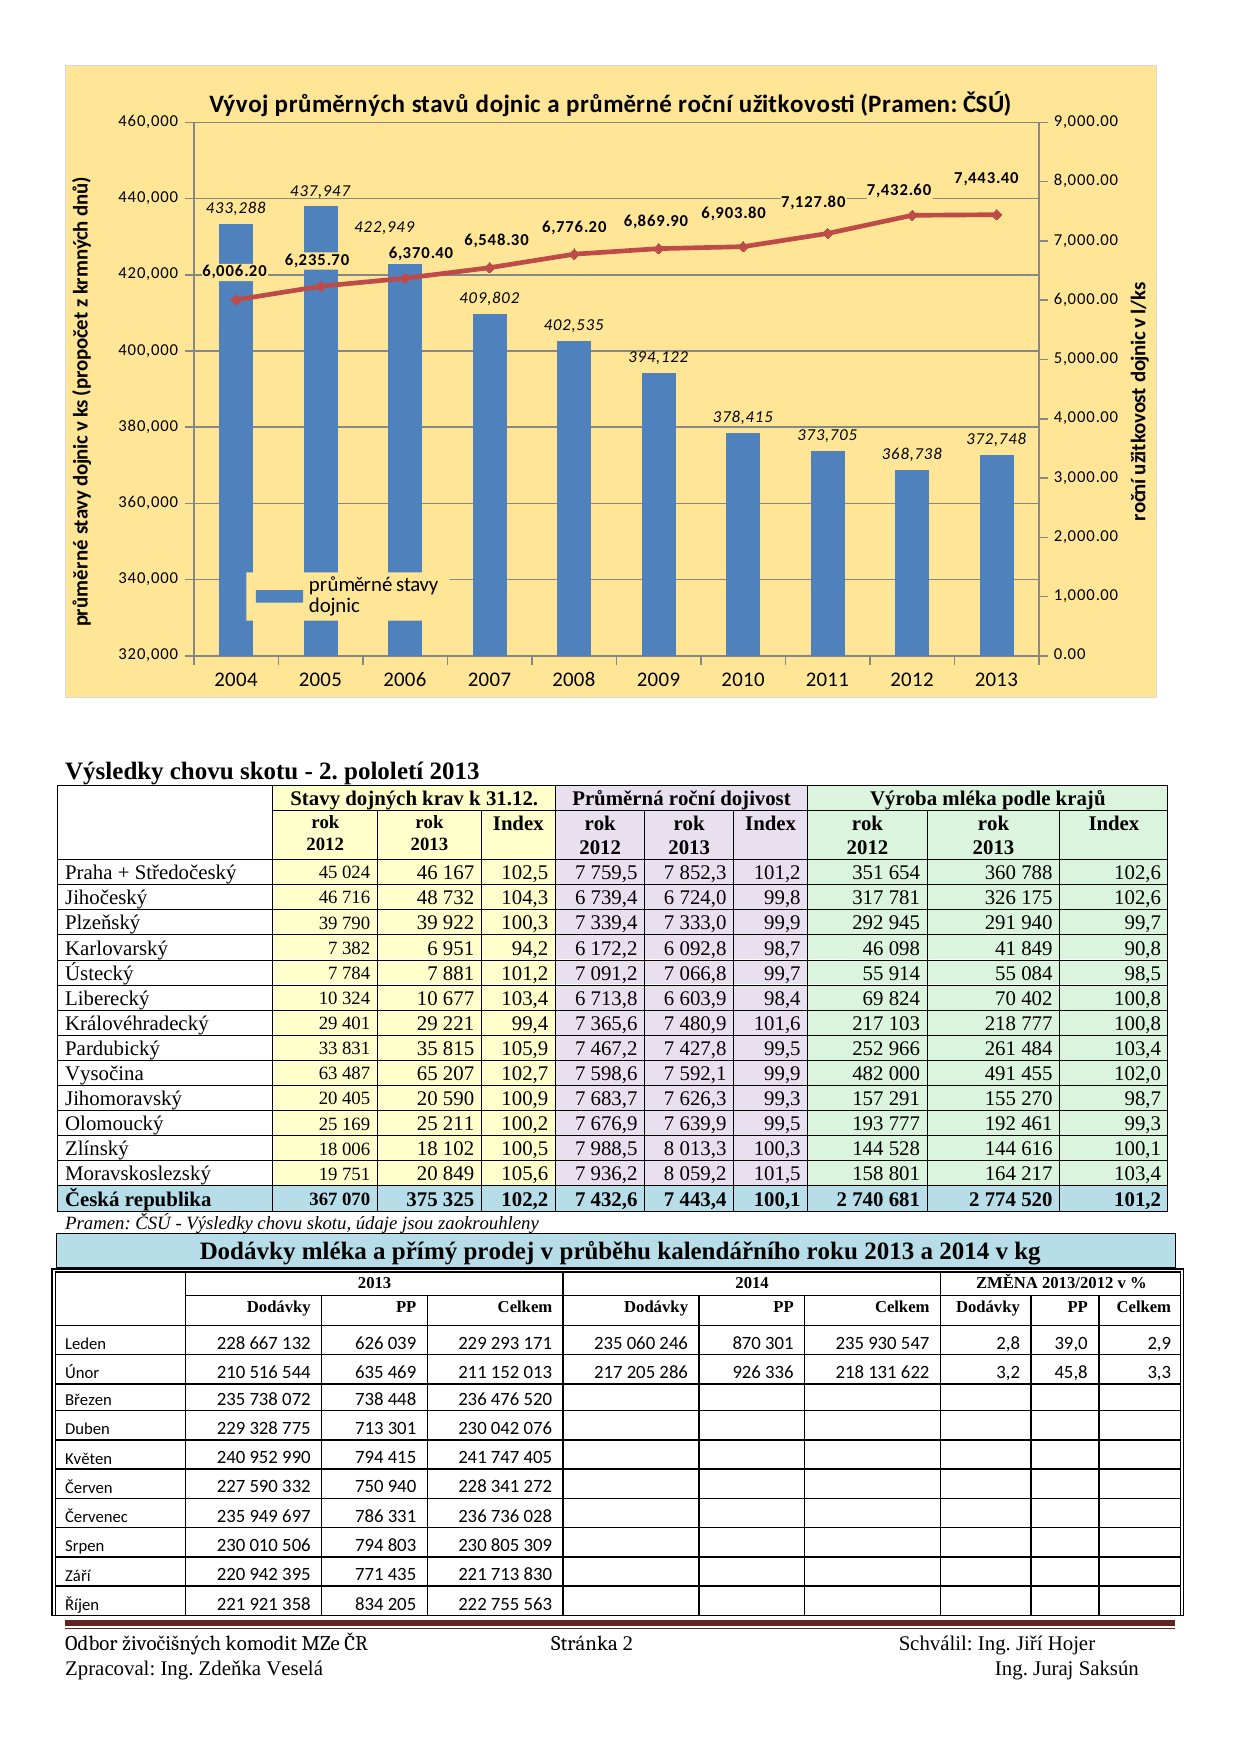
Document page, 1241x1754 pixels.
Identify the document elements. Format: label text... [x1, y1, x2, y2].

table_cell 7 988,5 [556, 1136, 644, 1160]
table_cell [805, 1528, 940, 1556]
table_header Průměrná roční dojivost [556, 786, 807, 810]
table_cell 100,1 [734, 1186, 807, 1211]
table_cell Červen [56, 1470, 185, 1497]
table_cell 48 732 [378, 885, 481, 909]
table_cell PP [1032, 1296, 1098, 1324]
table_cell Srpen [56, 1528, 185, 1556]
table_cell Celkem [428, 1296, 562, 1324]
table_cell 100,3 [482, 910, 555, 934]
table_cell 217 205 286 [564, 1355, 698, 1383]
table_cell 7 333,0 [645, 910, 733, 934]
table_cell 326 175 [928, 885, 1059, 909]
table_cell 46 098 [808, 935, 927, 959]
table_cell 100,1 [1060, 1136, 1167, 1160]
table_cell [1032, 1558, 1098, 1585]
table_cell 100,5 [482, 1136, 555, 1160]
table_cell [564, 1528, 698, 1556]
table_cell 193 777 [808, 1111, 927, 1135]
table_cell [700, 1587, 804, 1614]
table_cell 750 940 [322, 1470, 427, 1497]
table_cell 25 169 [273, 1111, 377, 1135]
table_cell 144 528 [808, 1136, 927, 1160]
table_cell Září [56, 1558, 185, 1585]
table_cell PP [322, 1296, 427, 1324]
table_cell 7 852,3 [645, 860, 733, 884]
table_cell 2,8 [941, 1326, 1030, 1354]
table_cell [1100, 1587, 1180, 1614]
table_cell 29 401 [273, 1011, 377, 1035]
table_cell 18 006 [273, 1136, 377, 1160]
table_cell 7 639,9 [645, 1111, 733, 1135]
table_cell 2 774 520 [928, 1186, 1059, 1211]
table_cell 261 484 [928, 1036, 1059, 1060]
table_cell [1100, 1470, 1180, 1497]
table_cell 220 942 395 [186, 1558, 321, 1585]
table_cell [1032, 1441, 1098, 1468]
table_cell 6 092,8 [645, 935, 733, 959]
table_cell 794 803 [322, 1528, 427, 1556]
table_cell rok 2012 [273, 811, 377, 859]
table_cell 7 427,8 [645, 1036, 733, 1060]
table_cell 7 676,9 [556, 1111, 644, 1135]
table_cell [1100, 1441, 1180, 1468]
table_cell 102,6 [1060, 860, 1167, 884]
table_cell 39 922 [378, 910, 481, 934]
table_cell 211 152 013 [428, 1355, 562, 1383]
table_cell [941, 1558, 1030, 1585]
table_cell 99,7 [1060, 910, 1167, 934]
table_cell [700, 1528, 804, 1556]
table_cell 69 824 [808, 986, 927, 1010]
table_cell 6 951 [378, 935, 481, 959]
table_cell [941, 1411, 1030, 1439]
table_header [56, 1273, 185, 1324]
table_cell 6 172,2 [556, 935, 644, 959]
table_cell 635 469 [322, 1355, 427, 1383]
table_cell 7 592,1 [645, 1061, 733, 1085]
table_cell 20 405 [273, 1086, 377, 1110]
table_cell 98,4 [734, 986, 807, 1010]
table_cell [564, 1441, 698, 1468]
table_cell Index [734, 811, 807, 859]
table_cell 786 331 [322, 1499, 427, 1527]
table_cell [1032, 1499, 1098, 1527]
table_cell 221 921 358 [186, 1587, 321, 1614]
table_header 2013 [186, 1273, 562, 1295]
table_cell [1032, 1411, 1098, 1439]
table_cell 794 415 [322, 1441, 427, 1468]
table_cell 100,8 [1060, 986, 1167, 1010]
table_cell 65 207 [378, 1061, 481, 1085]
table_cell Květen [56, 1441, 185, 1468]
table_cell 834 205 [322, 1587, 427, 1614]
table_cell Ústecký [58, 961, 272, 984]
table_cell 90,8 [1060, 935, 1167, 959]
table_cell [564, 1558, 698, 1585]
table_cell 20 849 [378, 1161, 481, 1185]
table_cell [805, 1411, 940, 1439]
table_header Změna 2013/2012 v % [941, 1273, 1180, 1295]
table_cell Olomoucký [58, 1111, 272, 1135]
table_cell 8 013,3 [645, 1136, 733, 1160]
table_cell [564, 1587, 698, 1614]
table_cell [700, 1411, 804, 1439]
table_cell Jihomoravský [58, 1086, 272, 1110]
table_cell 99,5 [734, 1111, 807, 1135]
table_cell 240 952 990 [186, 1441, 321, 1468]
table_cell 7 598,6 [556, 1061, 644, 1085]
table_cell 101,5 [734, 1161, 807, 1185]
table_cell [805, 1470, 940, 1497]
table_cell [700, 1499, 804, 1527]
table_cell [805, 1441, 940, 1468]
table_cell 103,4 [482, 986, 555, 1010]
table_cell [1100, 1528, 1180, 1556]
table_cell 230 805 309 [428, 1528, 562, 1556]
table_cell [941, 1470, 1030, 1497]
table_cell 3,3 [1100, 1355, 1180, 1383]
table_cell [1032, 1587, 1098, 1614]
table_cell 144 616 [928, 1136, 1059, 1160]
table_cell 46 167 [378, 860, 481, 884]
table_cell 45 024 [273, 860, 377, 884]
table_cell 491 455 [928, 1061, 1059, 1085]
table_cell 738 448 [322, 1385, 427, 1410]
table_cell [805, 1558, 940, 1585]
table_cell 7 432,6 [556, 1186, 644, 1211]
table_cell 45,8 [1032, 1355, 1098, 1383]
table_cell Leden [56, 1326, 185, 1354]
table_cell rok 2012 [556, 811, 644, 859]
table_cell 105,9 [482, 1036, 555, 1060]
table_cell 99,9 [734, 910, 807, 934]
table_cell 713 301 [322, 1411, 427, 1439]
table_cell 235 738 072 [186, 1385, 321, 1410]
table_cell [1100, 1558, 1180, 1585]
table_cell 228 667 132 [186, 1326, 321, 1354]
table_cell Červenec [56, 1499, 185, 1527]
table_cell [805, 1385, 940, 1410]
table_cell 217 103 [808, 1011, 927, 1035]
table_cell 100,9 [482, 1086, 555, 1110]
table_cell 100,8 [1060, 1011, 1167, 1035]
table_cell 7 881 [378, 961, 481, 984]
table_cell 102,7 [482, 1061, 555, 1085]
table_cell 7 443,4 [645, 1186, 733, 1211]
table_header Výroba mléka podle krajů [808, 786, 1167, 810]
table_cell Dodávky [564, 1296, 698, 1324]
table_cell 228 341 272 [428, 1470, 562, 1497]
table_cell 7 382 [273, 935, 377, 959]
table_cell Index [482, 811, 555, 859]
table_cell 104,3 [482, 885, 555, 909]
table_cell 10 324 [273, 986, 377, 1010]
table_cell Vysočina [58, 1061, 272, 1085]
table_cell 7 339,4 [556, 910, 644, 934]
table_cell [564, 1470, 698, 1497]
table_cell 6 713,8 [556, 986, 644, 1010]
table_cell 55 084 [928, 961, 1059, 984]
table_cell 100,3 [734, 1136, 807, 1160]
table_cell 252 966 [808, 1036, 927, 1060]
table_cell 33 831 [273, 1036, 377, 1060]
table_header 2014 [564, 1273, 940, 1295]
table_cell Moravskoslezský [58, 1161, 272, 1185]
table_cell 19 751 [273, 1161, 377, 1185]
table_cell [941, 1385, 1030, 1410]
table_cell [1032, 1470, 1098, 1497]
table_cell rok 2012 [808, 811, 927, 859]
table_cell Celkem [805, 1296, 940, 1324]
table_cell 482 000 [808, 1061, 927, 1085]
table_cell Královéhradecký [58, 1011, 272, 1035]
table_cell 6 603,9 [645, 986, 733, 1010]
table_cell 99,3 [734, 1086, 807, 1110]
table_cell 870 301 [700, 1326, 804, 1354]
table_cell 103,4 [1060, 1036, 1167, 1060]
table_cell [1100, 1499, 1180, 1527]
table_cell 99,7 [734, 961, 807, 984]
table_cell 192 461 [928, 1111, 1059, 1135]
table_cell 229 293 171 [428, 1326, 562, 1354]
table_cell Říjen [56, 1587, 185, 1614]
table_cell 101,2 [734, 860, 807, 884]
table_cell 771 435 [322, 1558, 427, 1585]
table_cell 101,2 [1060, 1186, 1167, 1211]
table_cell [941, 1587, 1030, 1614]
table_cell [700, 1470, 804, 1497]
table_cell 29 221 [378, 1011, 481, 1035]
table_cell 102,6 [1060, 885, 1167, 909]
table_cell 3,2 [941, 1355, 1030, 1383]
table_cell Březen [56, 1385, 185, 1410]
table_cell 46 716 [273, 885, 377, 909]
table_cell 101,6 [734, 1011, 807, 1035]
table_cell 158 801 [808, 1161, 927, 1185]
table_cell 157 291 [808, 1086, 927, 1110]
table_cell 98,7 [734, 935, 807, 959]
table_cell 7 091,2 [556, 961, 644, 984]
table_cell 102,0 [1060, 1061, 1167, 1085]
table_cell 63 487 [273, 1061, 377, 1085]
table_cell 221 713 830 [428, 1558, 562, 1585]
table_cell 235 949 697 [186, 1499, 321, 1527]
table_cell 8 059,2 [645, 1161, 733, 1185]
table_cell 7 365,6 [556, 1011, 644, 1035]
table_cell [941, 1528, 1030, 1556]
table_cell 926 336 [700, 1355, 804, 1383]
table_cell 101,2 [482, 961, 555, 984]
table_cell 41 849 [928, 935, 1059, 959]
table_cell Praha + Středočeský [58, 860, 272, 884]
table_cell 70 402 [928, 986, 1059, 1010]
table_cell 7 683,7 [556, 1086, 644, 1110]
table_cell Plzeňský [58, 910, 272, 934]
table_cell 10 677 [378, 986, 481, 1010]
table_cell 7 467,2 [556, 1036, 644, 1060]
table_cell 230 010 506 [186, 1528, 321, 1556]
table_cell 39 790 [273, 910, 377, 934]
table_cell [700, 1558, 804, 1585]
table_cell Únor [56, 1355, 185, 1383]
table_cell PP [700, 1296, 804, 1324]
table_cell 7 936,2 [556, 1161, 644, 1185]
table_cell [700, 1441, 804, 1468]
table_cell 6 724,0 [645, 885, 733, 909]
table_cell 20 590 [378, 1086, 481, 1110]
table_cell 367 070 [273, 1186, 377, 1211]
table_cell 292 945 [808, 910, 927, 934]
table_cell rok 2013 [378, 811, 481, 859]
table_cell 94,2 [482, 935, 555, 959]
table_cell 39,0 [1032, 1326, 1098, 1354]
table_cell 2,9 [1100, 1326, 1180, 1354]
table_cell 102,2 [482, 1186, 555, 1211]
table_cell [941, 1441, 1030, 1468]
table_cell 25 211 [378, 1111, 481, 1135]
table_cell 99,3 [1060, 1111, 1167, 1135]
table_cell 105,6 [482, 1161, 555, 1185]
table_cell 218 131 622 [805, 1355, 940, 1383]
table_cell rok 2013 [928, 811, 1059, 859]
table_cell 98,7 [1060, 1086, 1167, 1110]
table_cell 236 736 028 [428, 1499, 562, 1527]
table_cell Karlovarský [58, 935, 272, 959]
table_cell 2 740 681 [808, 1186, 927, 1211]
table_cell Duben [56, 1411, 185, 1439]
table_cell 7 626,3 [645, 1086, 733, 1110]
table_cell 626 039 [322, 1326, 427, 1354]
table_cell [805, 1499, 940, 1527]
table_cell [941, 1499, 1030, 1527]
table_cell [1032, 1528, 1098, 1556]
table_cell 18 102 [378, 1136, 481, 1160]
table_cell 210 516 544 [186, 1355, 321, 1383]
table_cell 351 654 [808, 860, 927, 884]
table_cell Liberecký [58, 986, 272, 1010]
table_cell Index [1060, 811, 1167, 859]
table_cell 100,2 [482, 1111, 555, 1135]
table_cell Jihočeský [58, 885, 272, 909]
table_cell 103,4 [1060, 1161, 1167, 1185]
table_cell 218 777 [928, 1011, 1059, 1035]
table_cell 222 755 563 [428, 1587, 562, 1614]
table_cell Dodávky [186, 1296, 321, 1324]
table_cell [1100, 1411, 1180, 1439]
table_cell 99,4 [482, 1011, 555, 1035]
table_cell 35 815 [378, 1036, 481, 1060]
table_header [58, 786, 272, 859]
table_cell 229 328 775 [186, 1411, 321, 1439]
table_cell 291 940 [928, 910, 1059, 934]
table_cell Pardubický [58, 1036, 272, 1060]
table_cell 230 042 076 [428, 1411, 562, 1439]
table_cell 7 784 [273, 961, 377, 984]
text Dodávky mléka a přímý prodej v průběhu kalendářního roku 2013 a 2014 v kg [57, 1234, 1175, 1267]
table_cell 6 739,4 [556, 885, 644, 909]
table_cell 155 270 [928, 1086, 1059, 1110]
table_cell 236 476 520 [428, 1385, 562, 1410]
table_cell [1032, 1385, 1098, 1410]
table_header Stavy dojných krav k 31.12. [273, 786, 555, 810]
table_cell [805, 1587, 940, 1614]
table_cell 7 480,9 [645, 1011, 733, 1035]
table_cell 7 066,8 [645, 961, 733, 984]
table_cell [564, 1385, 698, 1410]
table_cell [700, 1385, 804, 1410]
table_cell Celkem [1100, 1296, 1180, 1324]
table_cell 98,5 [1060, 961, 1167, 984]
table_cell 164 217 [928, 1161, 1059, 1185]
table_cell 375 325 [378, 1186, 481, 1211]
table_cell 99,9 [734, 1061, 807, 1085]
table_cell 99,8 [734, 885, 807, 909]
text Výsledky chovu skotu - 2. pololetí 2013 [65, 756, 1175, 785]
table_cell 241 747 405 [428, 1441, 562, 1468]
table_cell [564, 1499, 698, 1527]
table_cell [564, 1411, 698, 1439]
table_cell 55 914 [808, 961, 927, 984]
table_cell [1100, 1385, 1180, 1410]
text Pramen: ČSÚ - Výsledky chovu skotu, údaje jsou zaokrouhleny [65, 1212, 1175, 1233]
table_cell 102,5 [482, 860, 555, 884]
table_cell rok 2013 [645, 811, 733, 859]
table_cell Česká republika [58, 1186, 272, 1211]
table_cell 235 060 246 [564, 1326, 698, 1354]
table_cell 360 788 [928, 860, 1059, 884]
table_cell 227 590 332 [186, 1470, 321, 1497]
table_cell Dodávky [941, 1296, 1030, 1324]
table_cell 99,5 [734, 1036, 807, 1060]
table_cell 317 781 [808, 885, 927, 909]
table_cell 7 759,5 [556, 860, 644, 884]
table_cell 235 930 547 [805, 1326, 940, 1354]
table_cell Zlínský [58, 1136, 272, 1160]
